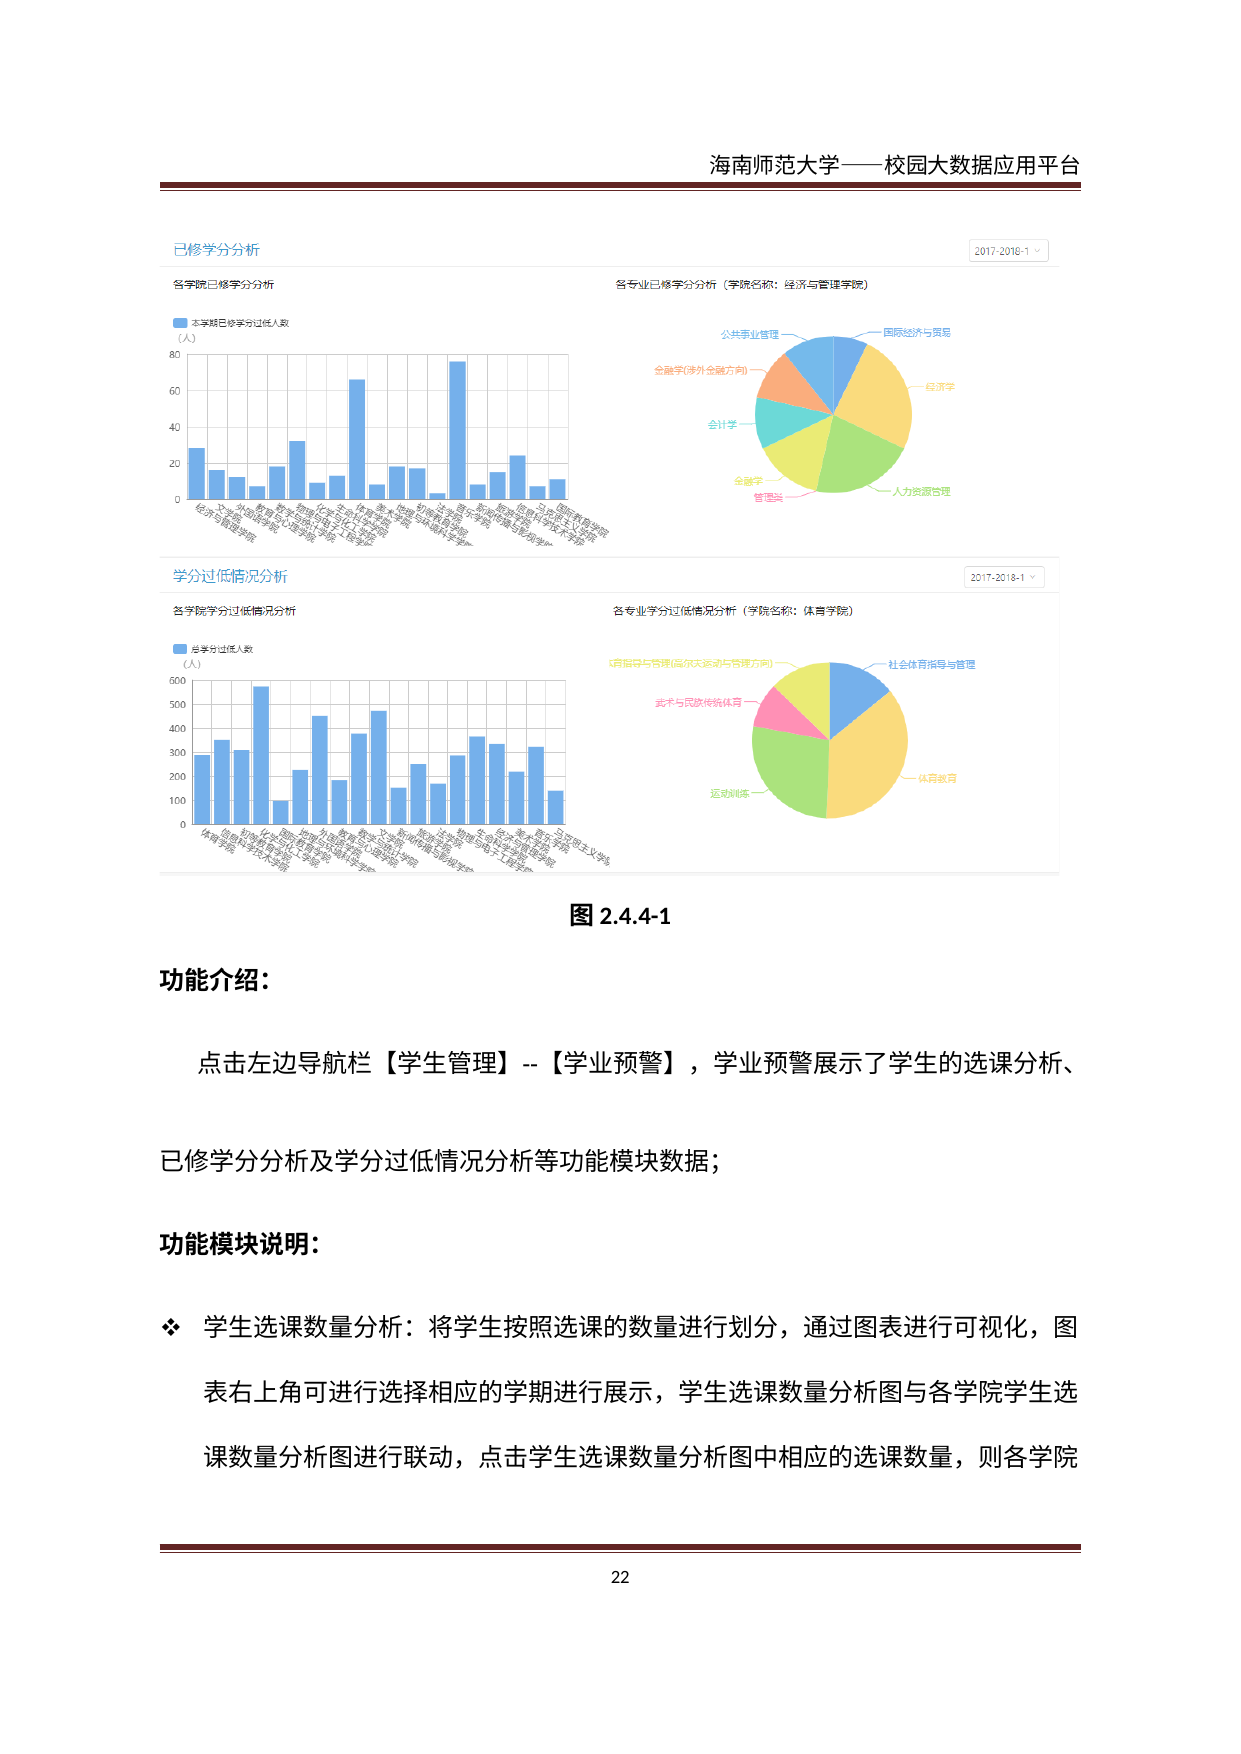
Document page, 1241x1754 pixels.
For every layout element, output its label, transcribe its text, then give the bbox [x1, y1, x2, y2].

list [159, 1293, 1081, 1488]
picture [159, 556, 1060, 876]
text 点击左边导航栏【学生管理】--【学业预警】，学业预警展示了学生的选课分析、已修学分分析及学分过低情况分析等功能模块数据； [159, 1029, 1081, 1192]
text 功能介绍： [159, 946, 1081, 1011]
text 图2.4.4-1 [159, 881, 1081, 946]
text 功能模块说明： [159, 1210, 1081, 1275]
picture [159, 231, 1060, 546]
